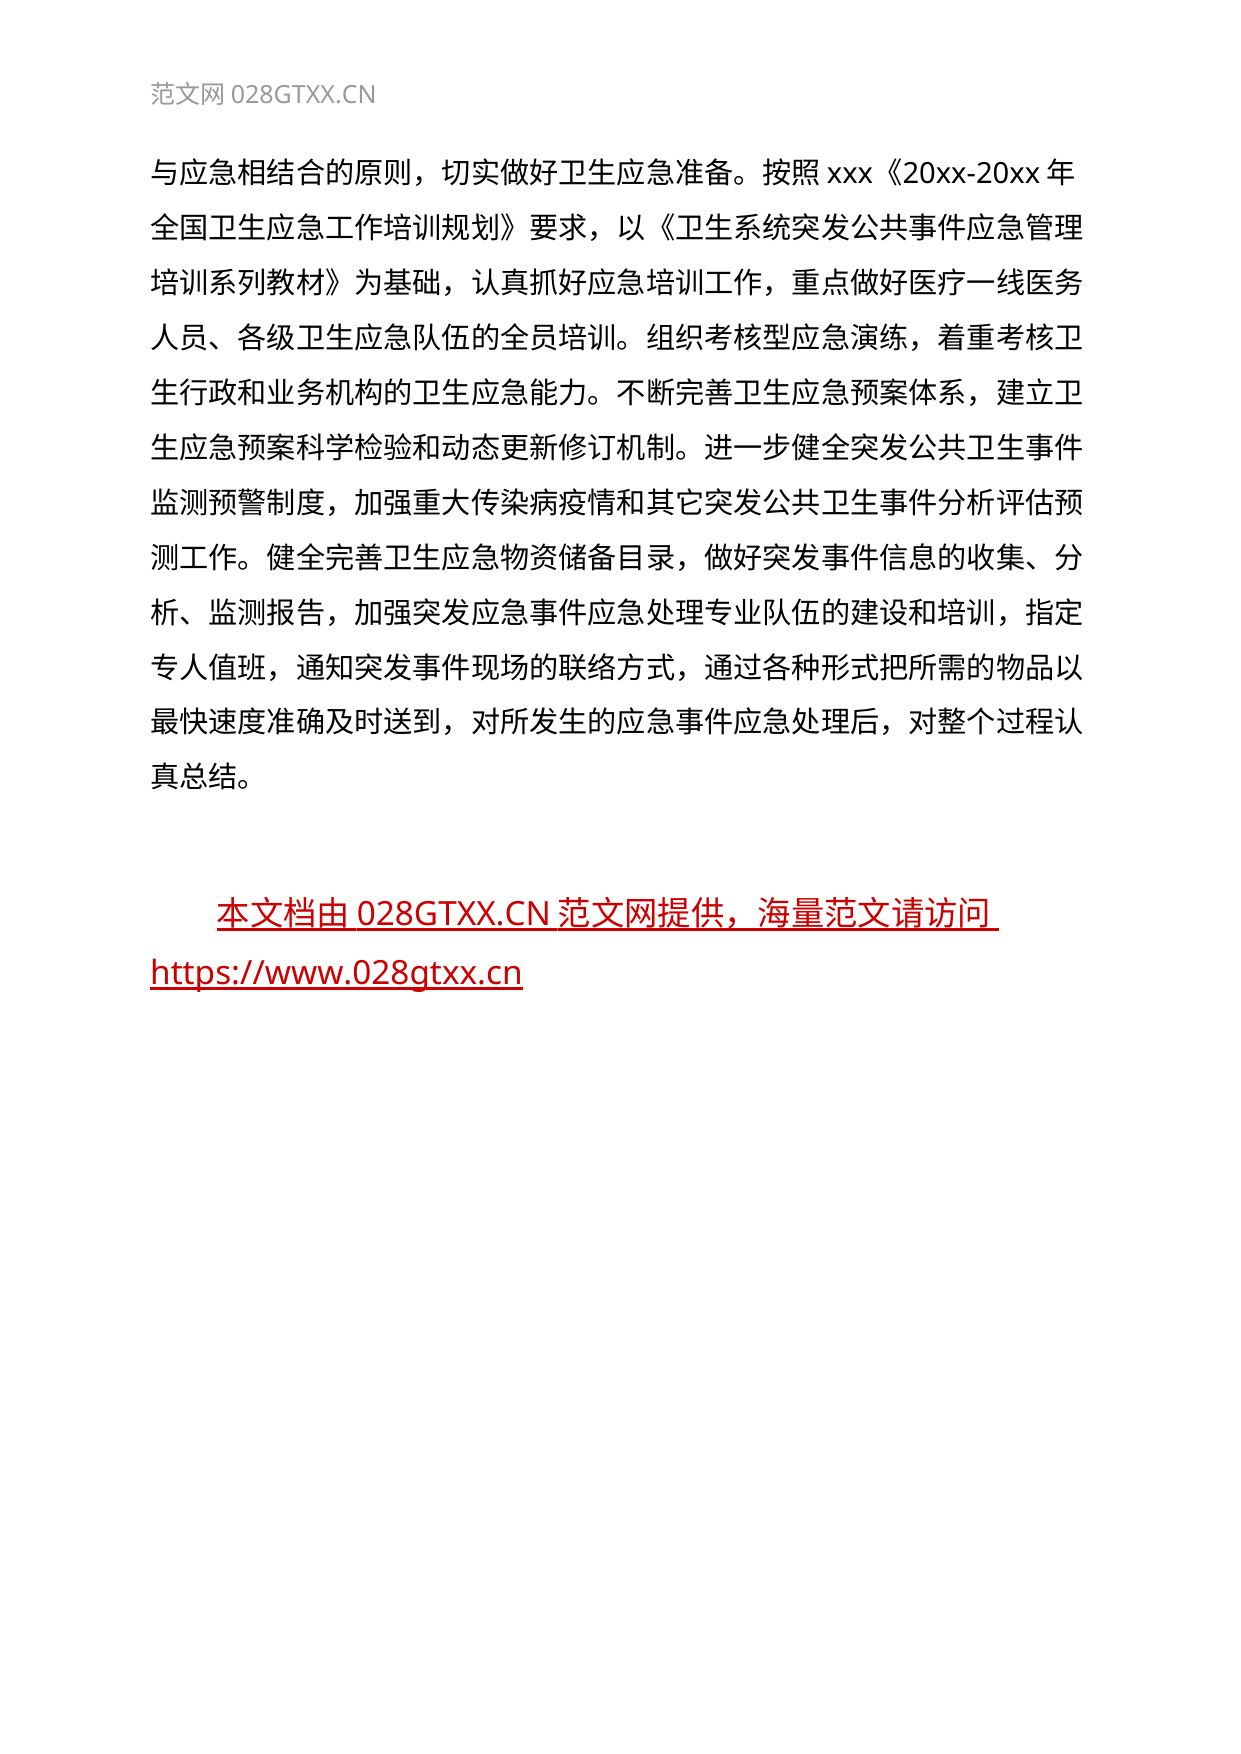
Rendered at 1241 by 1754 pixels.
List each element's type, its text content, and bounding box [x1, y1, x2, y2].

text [150, 150, 1090, 796]
text 本文档由028GTXX.CN范文网提供，海量范文请访问 https://www.028gtxx.cn [150, 887, 1090, 994]
